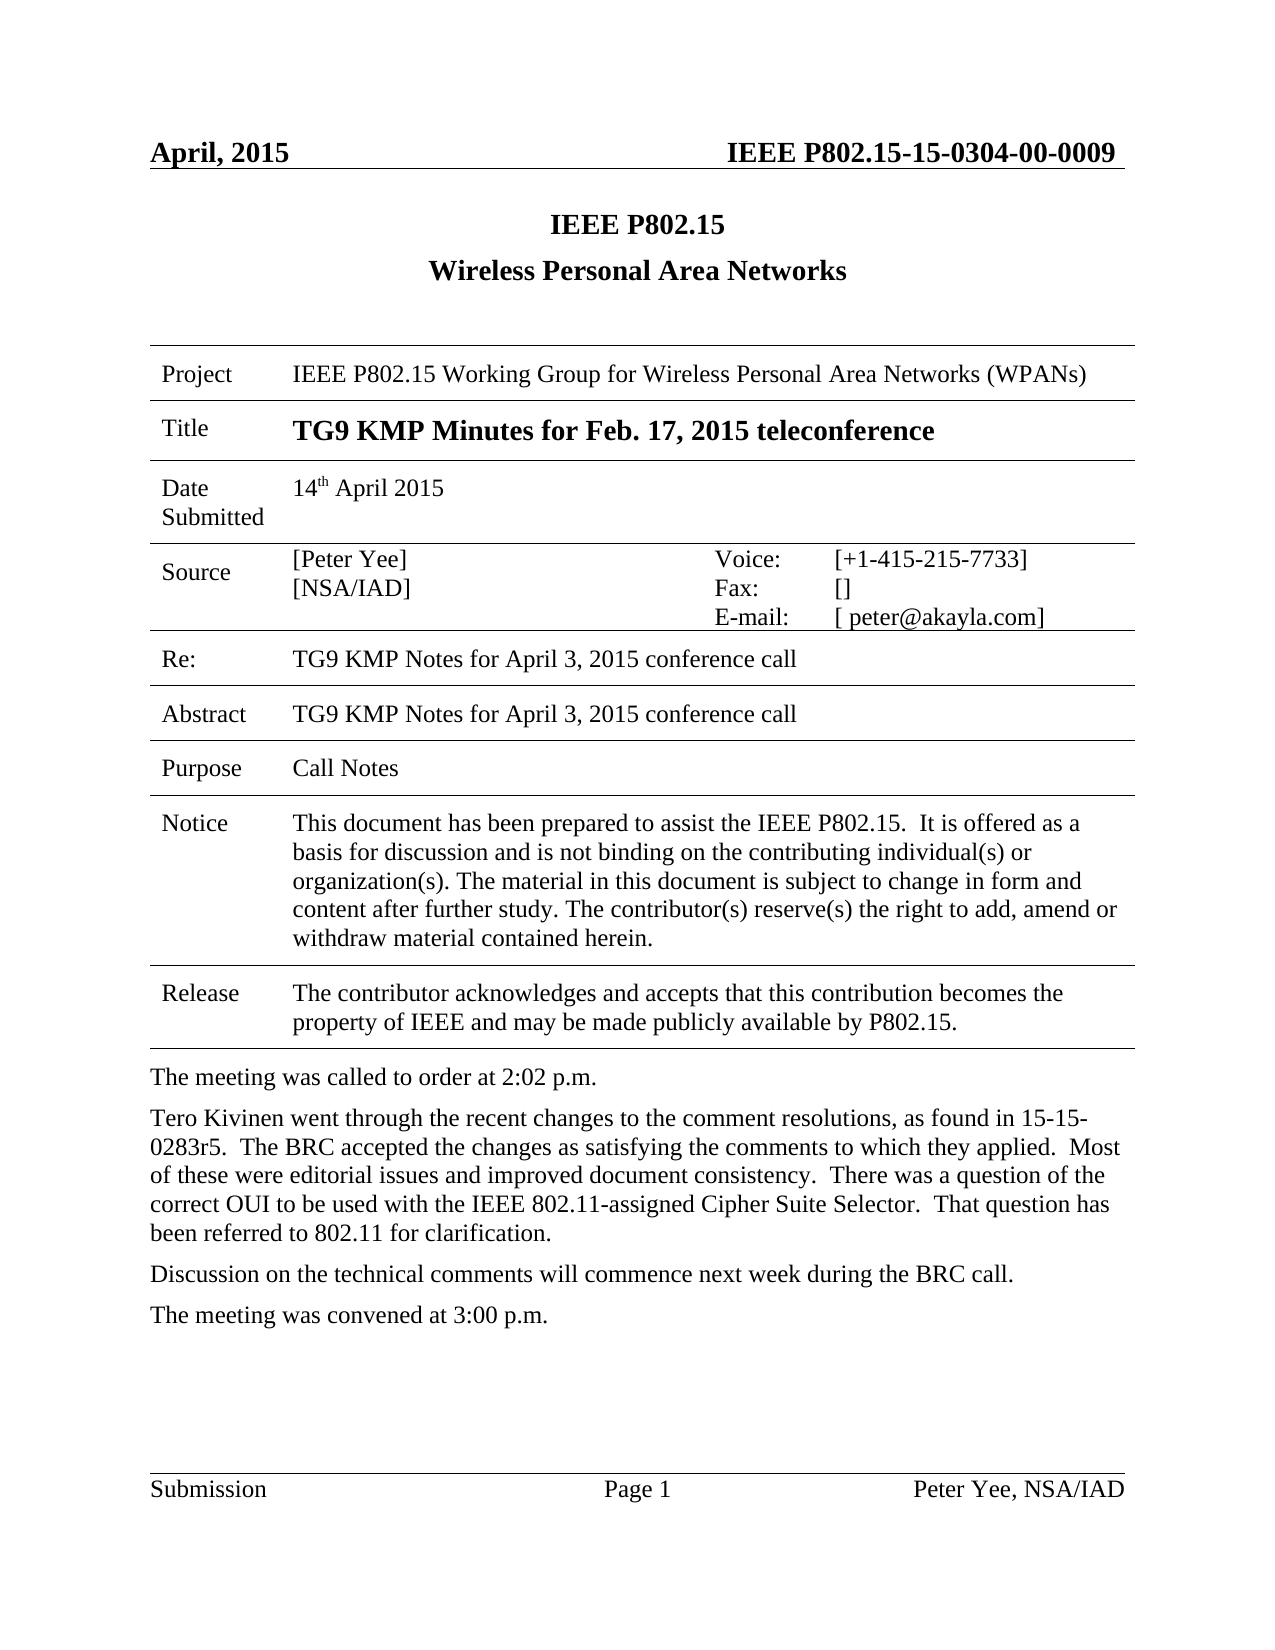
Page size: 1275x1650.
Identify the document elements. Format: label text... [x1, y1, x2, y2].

text The meeting was called to order at 2:02 p.m. [150, 1062, 1125, 1090]
text Tero Kivinen went through the recent changes to the comment resolutions, as found in 15-15-0283r5. The BRC accepted the changes as satisfying the comments to which they applied. Most of these were editorial issues and improved document consistency. There was a question of the correct OUI to be used with the IEEE 802.11-assigned Cipher Suite Selector. That question has been referred to 802.11 for clarification. [150, 1103, 1125, 1247]
table_cell Date Submitted [150, 461, 281, 543]
table_cell Purpose [150, 741, 281, 795]
table_cell [] [NSA/IAD] [281, 544, 703, 630]
text IEEE P802.15 [150, 207, 1125, 241]
text Wireless Personal Area Networks [150, 253, 1125, 287]
table_cell Source [150, 544, 281, 630]
table_cell The contributor acknowledges and accepts that this contribution becomes the property of IEEE and may be made publicly available by P802.15. [281, 966, 1134, 1048]
table_cell 14th April 2015 [281, 461, 1134, 543]
text Discussion on the technical comments will commence next week during the BRC call. [150, 1259, 1125, 1288]
table_cell This document has been prepared to assist the IEEE P802.15. It is offered as a basis for discussion and is not binding on the contributing individual(s) or organization(s). The material in this document is subject to change in form and content after further study. The contributor(s) reserve(s) the right to add, amend or withdraw material contained herein. [281, 796, 1134, 964]
table_cell Re: [150, 631, 281, 685]
table_cell Voice: [+1-415-215-7733] Fax: [] E-mail: [ peter@akayla.com] [703, 544, 1134, 630]
table_cell Notice [150, 796, 281, 964]
table_cell Call Notes [281, 741, 1134, 795]
table_cell Release [150, 966, 281, 1048]
table_cell TG9 KMP Notes for April 3, 2015 conference call [281, 631, 1134, 685]
table_header Project [150, 346, 281, 400]
text The meeting was convened at 3:00 p.m. [150, 1300, 1125, 1329]
table_cell TG9 KMP Conference Call Notes for April 3, 2015 [281, 401, 1134, 459]
table_header IEEE P802.15 Working Group for Wireless Personal Area Networks (WPANs) [281, 346, 1134, 400]
table_cell Abstract [150, 686, 281, 740]
table_cell Title [150, 401, 281, 459]
table_cell TG9 KMP Notes for April 3, 2015 conference call [281, 686, 1134, 740]
